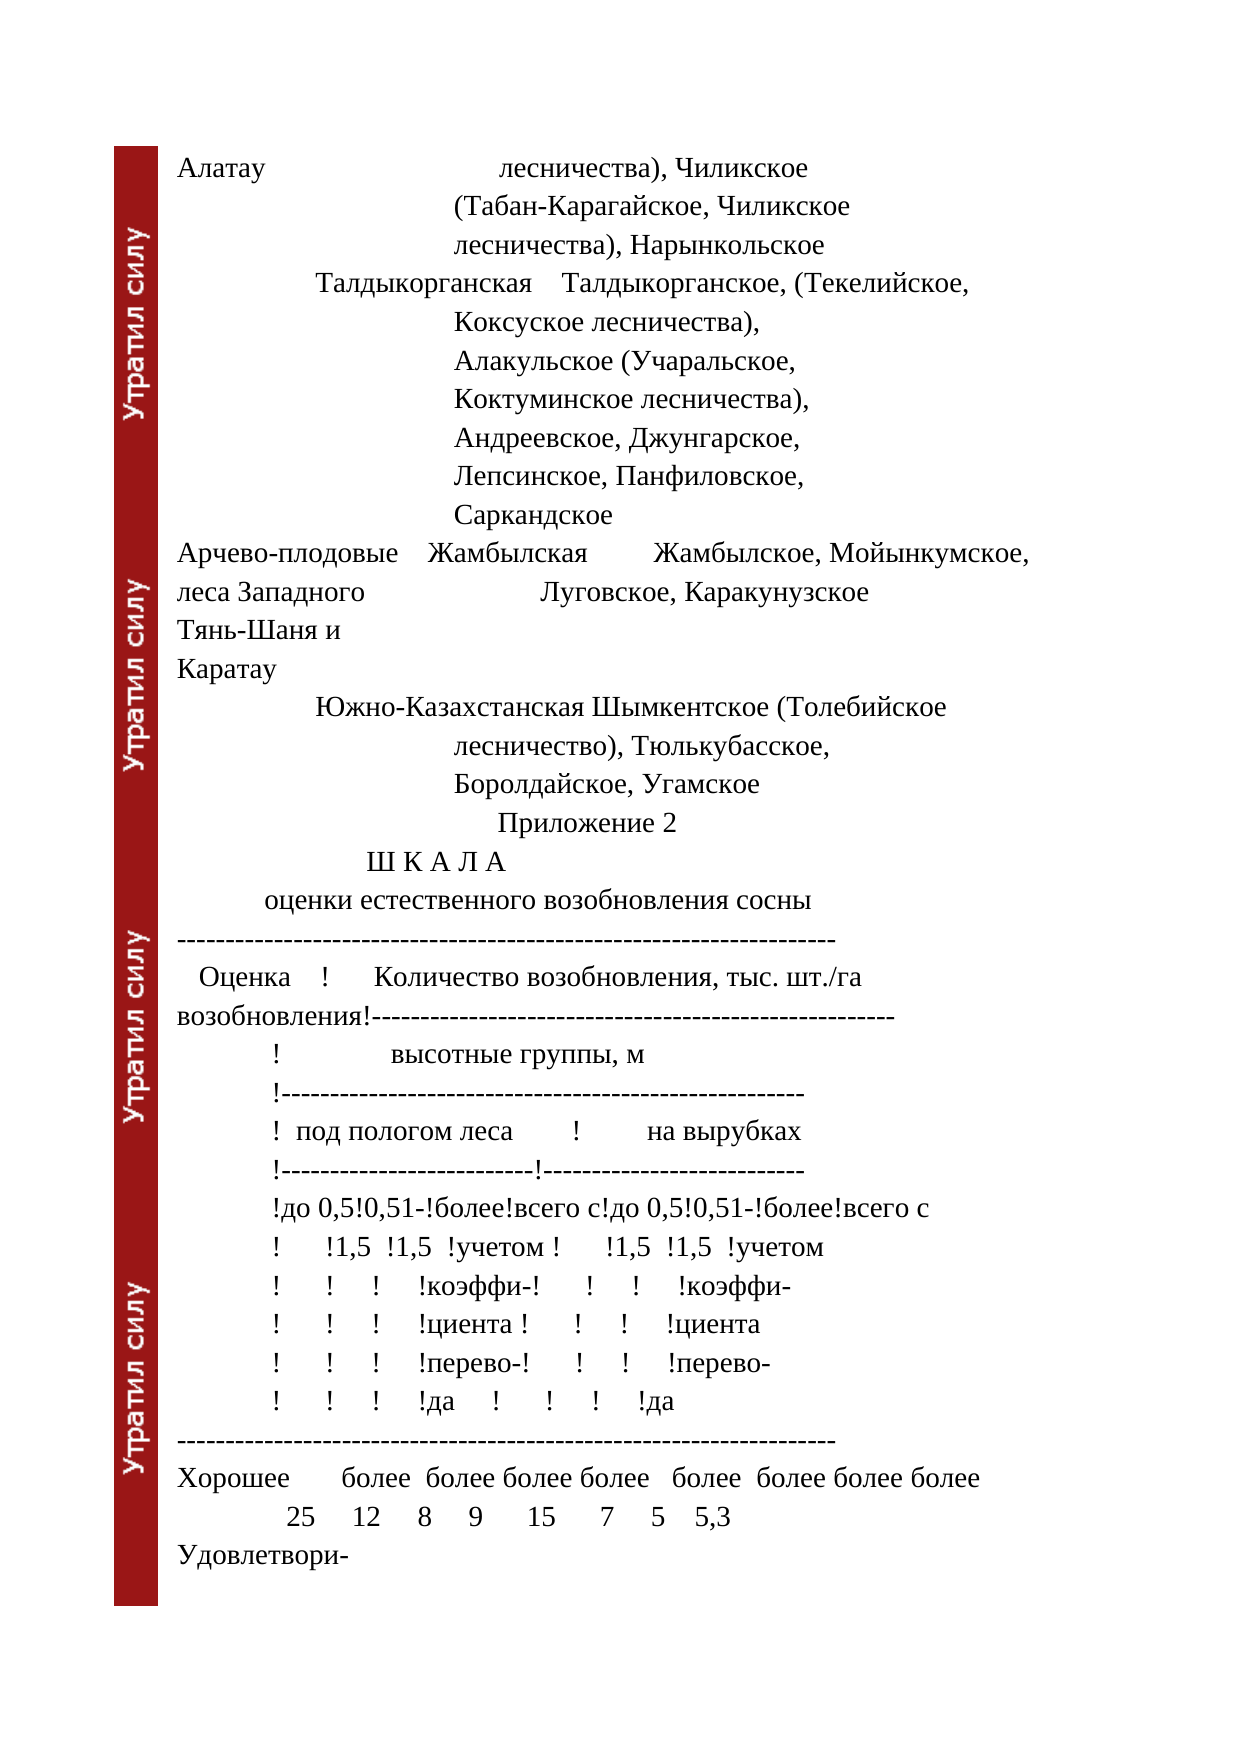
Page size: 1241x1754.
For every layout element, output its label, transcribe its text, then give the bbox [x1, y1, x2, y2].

picture [114, 569, 158, 574]
text Алатау лесничества), Чиликское [112, 150, 1128, 183]
text ! ! ! !циента ! ! ! !циента [112, 1306, 1128, 1340]
text (Табан-Карагайское, Чиликское [112, 188, 1128, 222]
picture [114, 1070, 158, 1075]
picture [114, 993, 158, 998]
text ! ! ! !да ! ! ! !да [112, 1383, 1128, 1417]
picture [114, 762, 158, 767]
picture [114, 646, 158, 651]
text Андреевское, Джунгарское, [112, 420, 1128, 453]
picture [114, 1532, 158, 1537]
text возобновления!------------------------------------------------------ [112, 998, 1128, 1031]
picture [114, 1301, 158, 1306]
picture [114, 607, 158, 612]
text -------------------------------------------------------------------- [112, 921, 1128, 954]
picture [114, 800, 158, 805]
picture [114, 839, 158, 844]
picture [114, 453, 158, 458]
text Южно-Казахстанская Шымкентское (Толебийское [112, 689, 1128, 723]
text Саркандское [112, 497, 1128, 530]
picture [114, 299, 158, 304]
text Приложение 2 [112, 805, 1128, 839]
picture [114, 530, 158, 535]
picture [114, 415, 158, 420]
picture [114, 916, 158, 921]
text леса Западного Луговское, Каракунузское [112, 574, 1128, 607]
text Удовлетвори- [112, 1537, 1128, 1571]
text ! ! ! !коэффи-! ! ! !коэффи- [112, 1268, 1128, 1301]
picture [114, 492, 158, 497]
picture [114, 1108, 158, 1113]
picture [114, 954, 158, 959]
picture [114, 877, 158, 882]
text !------------------------------------------------------ [112, 1075, 1128, 1108]
picture [114, 1378, 158, 1383]
picture [114, 183, 158, 188]
text лесничество), Тюлькубасское, [112, 728, 1128, 762]
picture [114, 684, 158, 689]
picture [114, 1340, 158, 1345]
picture [114, 338, 158, 343]
picture [114, 1571, 158, 1606]
text -------------------------------------------------------------------- [112, 1422, 1128, 1455]
picture [114, 1417, 158, 1422]
picture [114, 1455, 158, 1460]
picture [114, 1224, 158, 1229]
text лесничества), Нарынкольское [112, 227, 1128, 261]
text ! !1,5 !1,5 !учетом ! !1,5 !1,5 !учетом [112, 1229, 1128, 1263]
text Арчево-плодовые Жамбылская Жамбылское, Мойынкумское, [112, 535, 1128, 569]
text ! под пологом леса ! на вырубках [112, 1113, 1128, 1147]
text Лепсинское, Панфиловское, [112, 458, 1128, 492]
text Хорошее более более более более более более более более [112, 1460, 1128, 1494]
picture [114, 1147, 158, 1152]
picture [114, 1031, 158, 1036]
text Тянь-Шаня и [112, 612, 1128, 646]
text Оценка ! Количество возобновления, тыс. шт./га [112, 959, 1128, 993]
picture [114, 1494, 158, 1499]
text ! высотные группы, м [112, 1036, 1128, 1070]
text Коктуминское лесничества), [112, 381, 1128, 415]
picture [114, 261, 158, 266]
picture [114, 1186, 158, 1191]
picture [114, 376, 158, 381]
text Боролдайское, Угамское [112, 767, 1128, 800]
text 25 12 8 9 15 7 5 5,3 [112, 1499, 1128, 1532]
picture [114, 1263, 158, 1268]
text ! ! ! !перево-! ! ! !перево- [112, 1345, 1128, 1378]
text !до 0,5!0,51-!более!всего с!до 0,5!0,51-!более!всего с [112, 1191, 1128, 1224]
text Коксуское лесничества), [112, 304, 1128, 338]
picture [114, 146, 158, 150]
text !--------------------------!--------------------------- [112, 1152, 1128, 1186]
text Каратау [112, 651, 1128, 684]
picture [114, 222, 158, 227]
text Алакульское (Учаральское, [112, 343, 1128, 376]
text Талдыкорганская Талдыкорганское, (Текелийское, [112, 266, 1128, 299]
text Ш К А Л А [112, 844, 1128, 877]
text оценки естественного возобновления сосны [112, 882, 1128, 916]
picture [114, 723, 158, 728]
